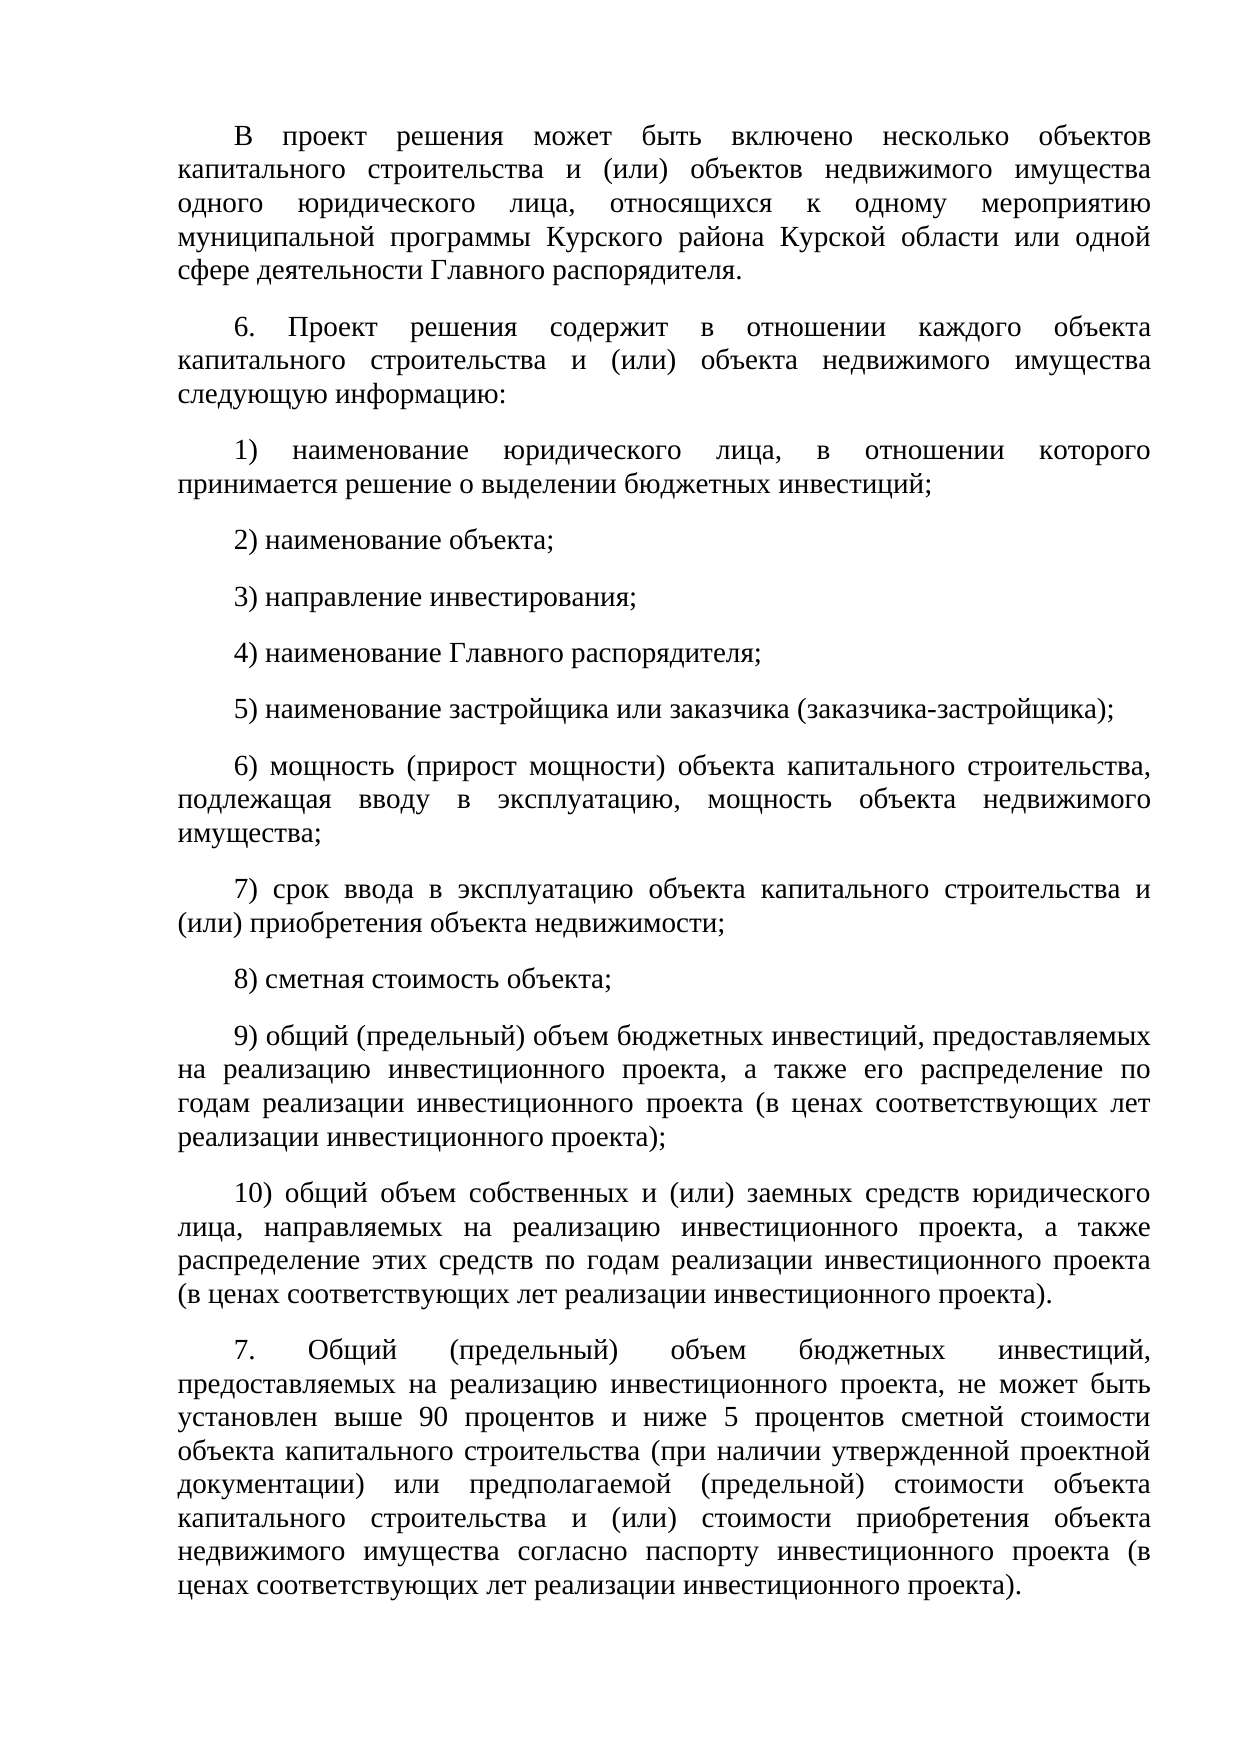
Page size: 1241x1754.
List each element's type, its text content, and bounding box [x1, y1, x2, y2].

text В проект решения может быть включено несколько объектов капитального строительства и (или) объектов недвижимого имущества одного юридического лица, относящихся к одному мероприятию муниципальной программы Курского района Курской области или одной сфере деятельности Главного распорядителя. [177, 118, 1152, 286]
text 1) наименование юридического лица, в отношении которого принимается решение о выделении бюджетных инвестиций; [177, 432, 1152, 499]
text 7) срок ввода в эксплуатацию объекта капитального строительства и (или) приобретения объекта недвижимости; [177, 872, 1152, 939]
text 8) сметная стоимость объекта; [177, 962, 1152, 995]
text 7. Общий (предельный) объем бюджетных инвестиций, предоставляемых на реализацию инвестиционного проекта, не может быть установлен выше 90 процентов и ниже 5 процентов сметной стоимости объекта капитального строительства (при наличии утвержденной проектной документации) или предполагаемой (предельной) стоимости объекта капитального строительства и (или) стоимости приобретения объекта недвижимого имущества согласно паспорту инвестиционного проекта (в ценах соответствующих лет реализации инвестиционного проекта). [177, 1332, 1152, 1601]
text 3) направление инвестирования; [177, 579, 1152, 612]
text 6. Проект решения содержит в отношении каждого объекта капитального строительства и (или) объекта недвижимого имущества следующую информацию: [177, 309, 1152, 409]
text 5) наименование застройщика или заказчика (заказчика-застройщика); [177, 692, 1152, 725]
text 6) мощность (прирост мощности) объекта капитального строительства, подлежащая вводу в эксплуатацию, мощность объекта недвижимого имущества; [177, 748, 1152, 849]
text 9) общий (предельный) объем бюджетных инвестиций, предоставляемых на реализацию инвестиционного проекта, а также его распределение по годам реализации инвестиционного проекта (в ценах соответствующих лет реализации инвестиционного проекта); [177, 1018, 1152, 1152]
text 4) наименование Главного распорядителя; [177, 635, 1152, 669]
text 2) наименование объекта; [177, 522, 1152, 556]
text 10) общий объем собственных и (или) заемных средств юридического лица, направляемых на реализацию инвестиционного проекта, а также распределение этих средств по годам реализации инвестиционного проекта (в ценах соответствующих лет реализации инвестиционного проекта). [177, 1175, 1152, 1309]
